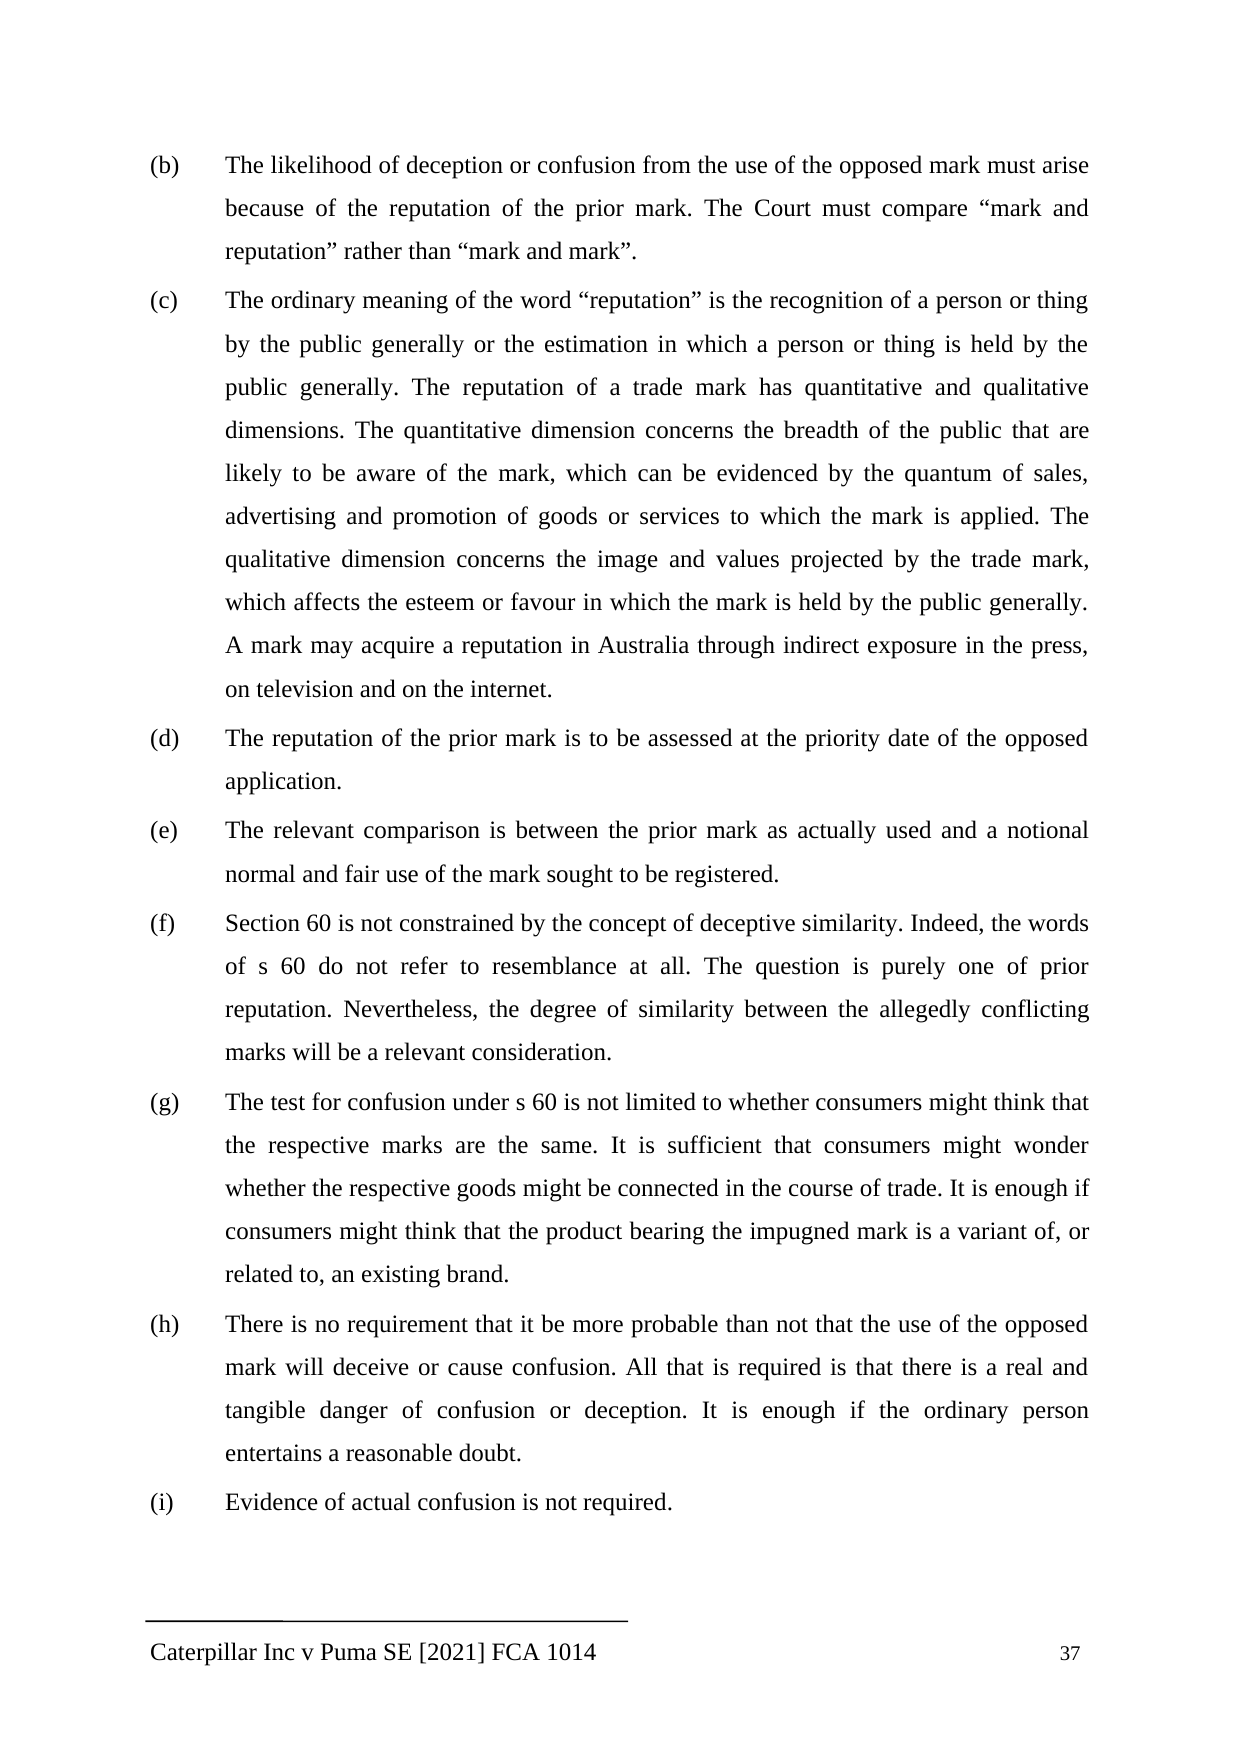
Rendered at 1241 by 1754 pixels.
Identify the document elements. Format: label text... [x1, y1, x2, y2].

list The reputation of the prior mark is to be assessed at the priority date of the opposed application. [150, 723, 1090, 795]
list Section 60 is not constrained by the concept of deceptive similarity. Indeed, the words of s 60 do not refer to resemblance at all. The question is purely one of prior reputation. Nevertheless, the degree of similarity between the allegedly conflicting marks will be a relevant consideration. [150, 908, 1090, 1066]
list Evidence of actual confusion is not required. [150, 1487, 1090, 1516]
list The likelihood of deception or confusion from the use of the opposed mark must arise because of the reputation of the prior mark. The Court must compare “mark and reputation” rather than “mark and mark”. [150, 150, 1090, 265]
list The test for confusion under s 60 is not limited to whether consumers might think that the respective marks are the same. It is sufficient that consumers might wonder whether the respective goods might be connected in the course of trade. It is enough if consumers might think that the product bearing the impugned mark is a variant of, or related to, an existing brand. [150, 1087, 1090, 1288]
list The ordinary meaning of the word “reputation” is the recognition of a person or thing by the public generally or the estimation in which a person or thing is held by the public generally. The reputation of a trade mark has quantitative and qualitative dimensions. The quantitative dimension concerns the breadth of the public that are likely to be aware of the mark, which can be evidenced by the quantum of sales, advertising and promotion of goods or services to which the mark is applied. The qualitative dimension concerns the image and values projected by the trade mark, which affects the esteem or favour in which the mark is held by the public generally. A mark may acquire a reputation in Australia through indirect exposure in the press, on television and on the internet. [150, 286, 1090, 702]
list The relevant comparison is between the prior mark as actually used and a notional normal and fair use of the mark sought to be registered. [150, 816, 1090, 887]
list There is no requirement that it be more probable than not that the use of the opposed mark will deceive or cause confusion. All that is required is that there is a real and tangible danger of confusion or deception. It is enough if the ordinary person entertains a reasonable doubt. [150, 1309, 1090, 1467]
